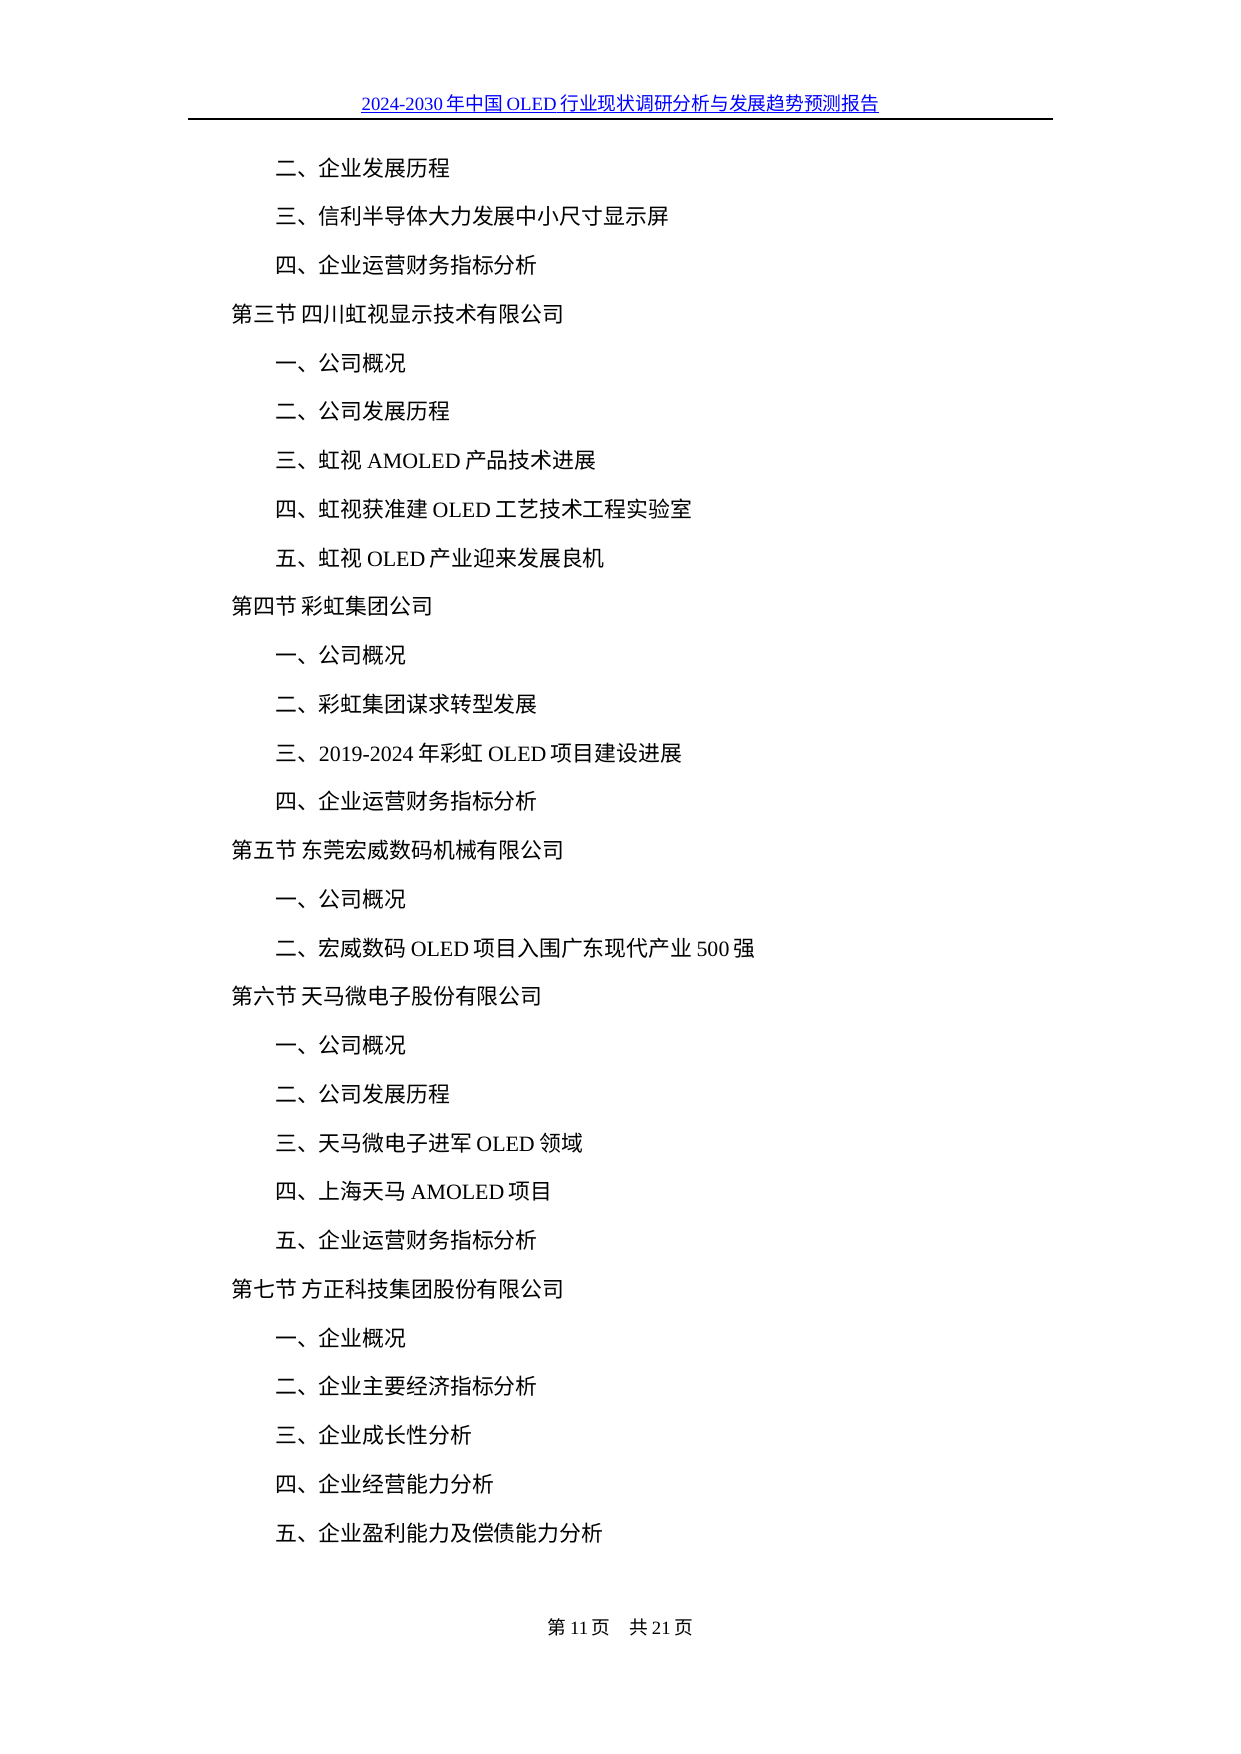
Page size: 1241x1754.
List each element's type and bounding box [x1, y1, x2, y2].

text [187, 150, 1053, 1548]
